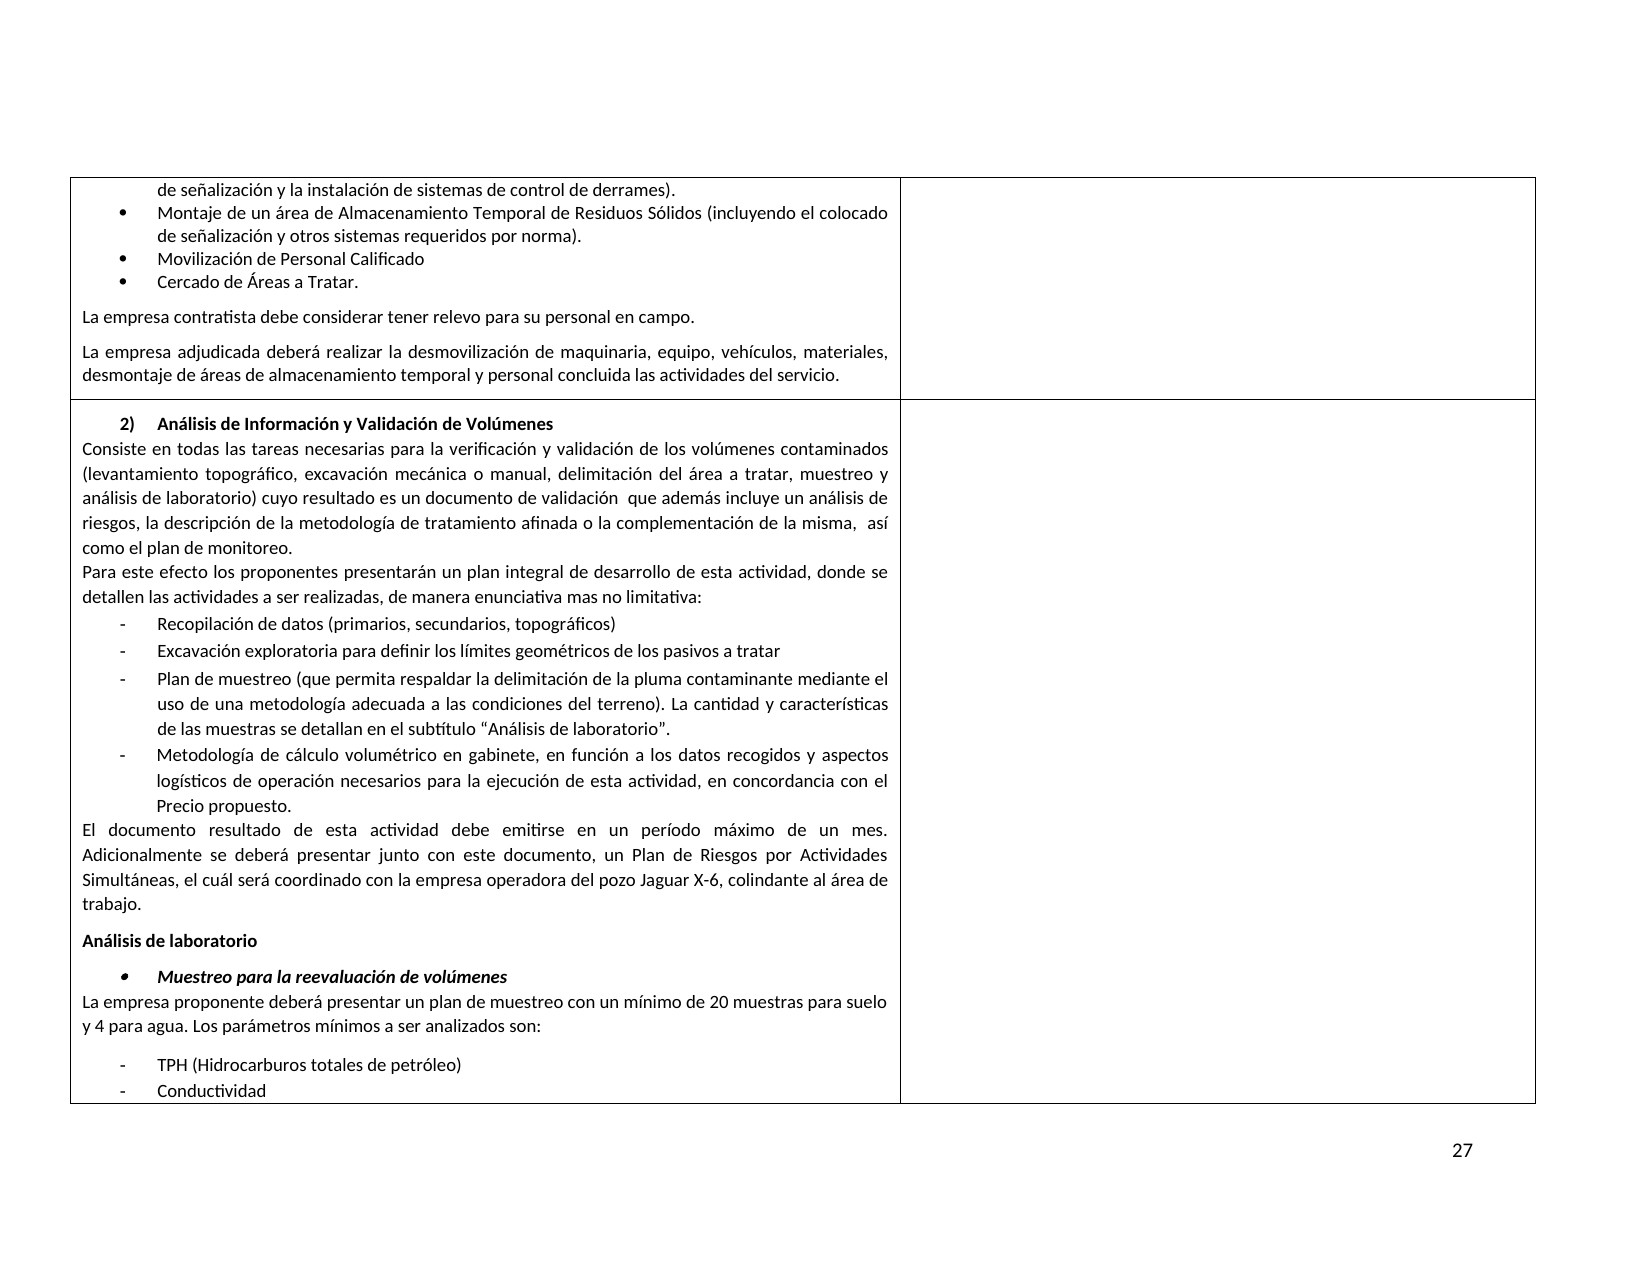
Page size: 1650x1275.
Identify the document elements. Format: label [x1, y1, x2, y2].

table_cell [71, 178, 900, 399]
table_cell [901, 400, 1535, 1103]
table_cell [901, 178, 1535, 399]
table_cell [71, 400, 900, 1103]
